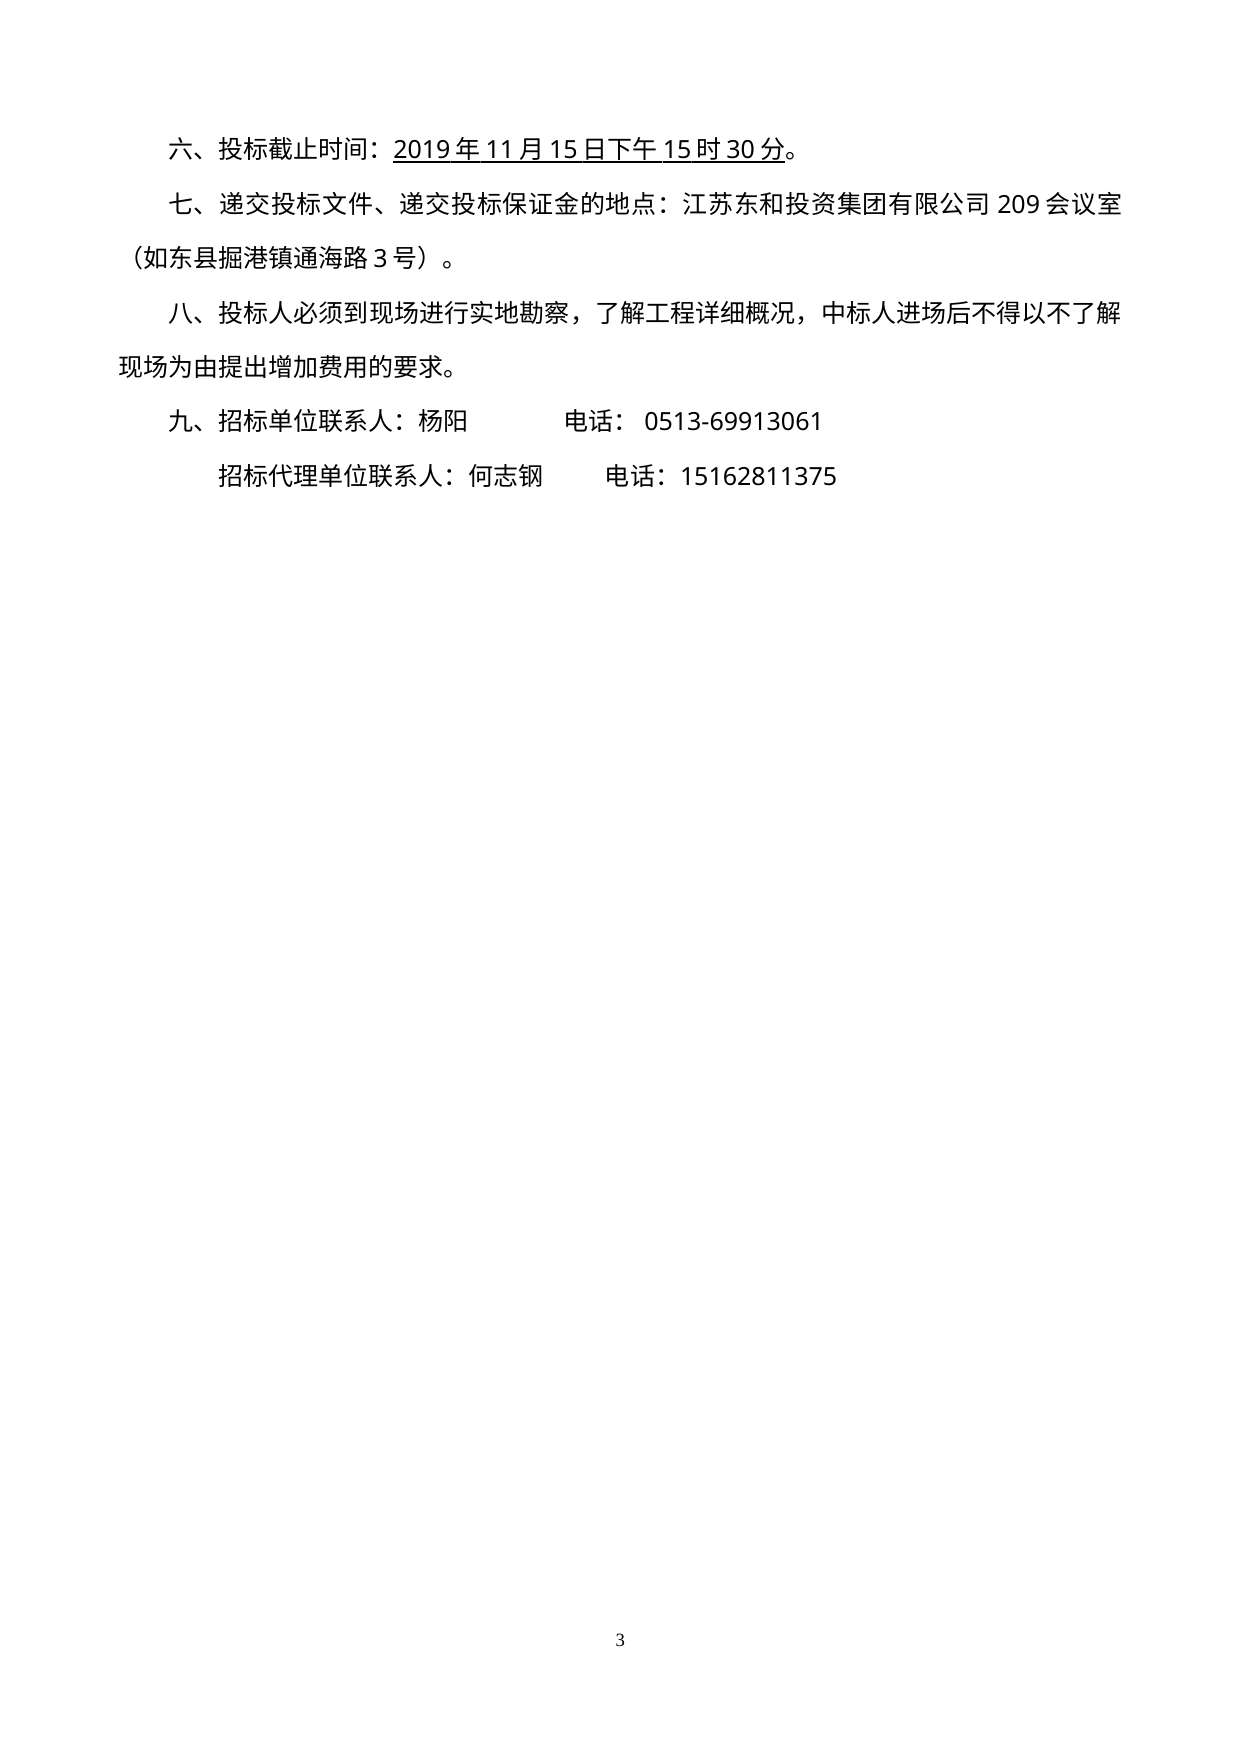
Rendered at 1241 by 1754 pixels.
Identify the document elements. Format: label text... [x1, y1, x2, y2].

text 六、投标截止时间：2019年11月15日下午15时30分。 [118, 130, 1122, 166]
text 八、投标人必须到现场进行实地勘察，了解工程详细概况，中标人进场后不得以不了解现场为由提出增加费用的要求。 [118, 293, 1122, 384]
text 七、递交投标文件、递交投标保证金的地点：江苏东和投资集团有限公司209会议室（如东县掘港镇通海路3号）。 [118, 184, 1122, 275]
text 九、招标单位联系人：杨阳 电话： 0513-69913061 [118, 402, 1122, 438]
text 招标代理单位联系人：何志钢 电话：15162811375 [118, 456, 1122, 492]
